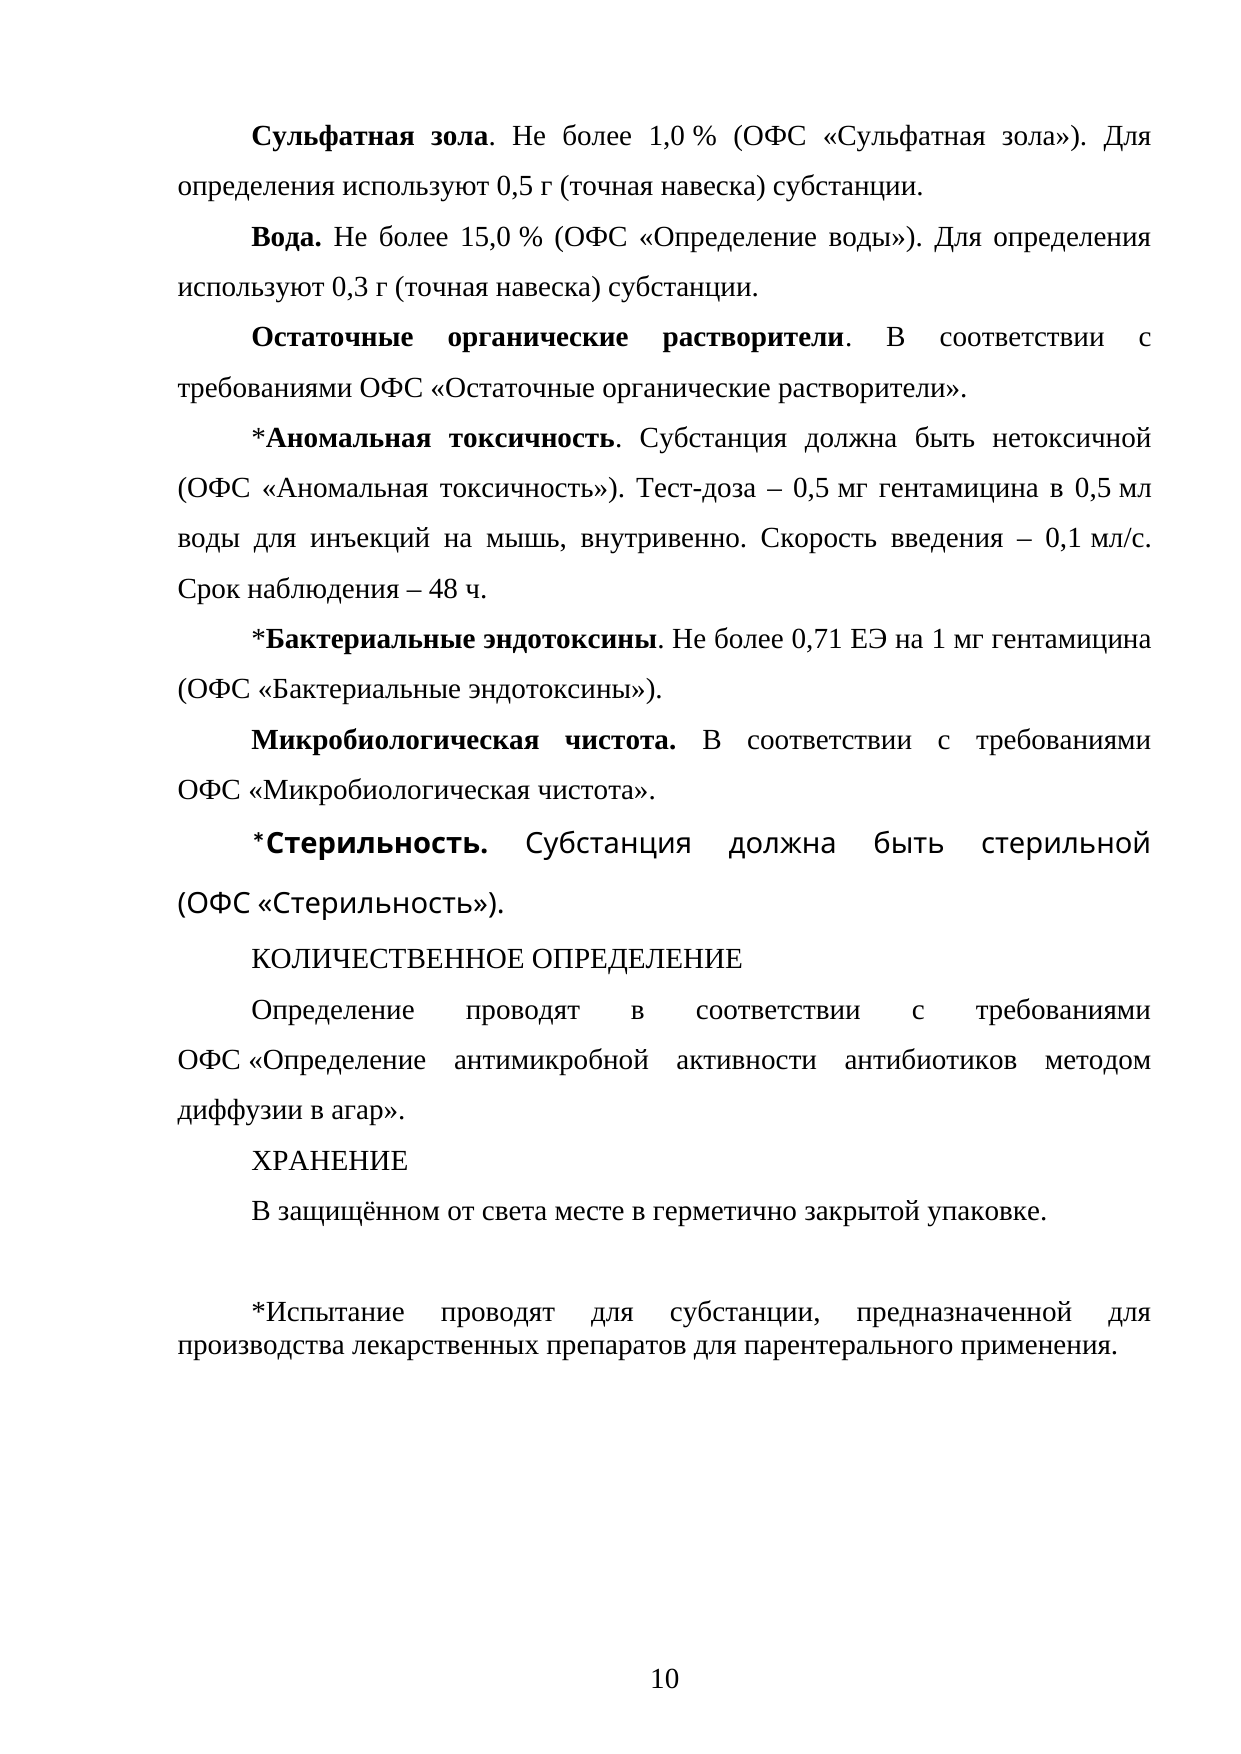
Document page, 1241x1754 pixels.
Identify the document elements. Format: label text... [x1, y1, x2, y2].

text В защищённом от света месте в герметично закрытой упаковке. [177, 1193, 1152, 1227]
text *Аномальная токсичность. Субстанция должна быть нетоксичной (ОФС «Аномальная токсичность»). Тест-доза – 0,5 мг гентамицина в 0,5 мл воды для инъекций на мышь, внутривенно. Скорость введения – 0,1 мл/с. Срок наблюдения – 48 ч. [177, 420, 1152, 604]
text *Стерильность. Субстанция должна быть стерильной (ОФС «Стерильность»). [177, 822, 1152, 922]
text Микробиологическая чистота. В соответствии с требованиями ОФС «Микробиологическая чистота». [177, 722, 1152, 806]
text ХРАНЕНИЕ [177, 1143, 1152, 1176]
text Вода. Не более 15,0 % (ОФС «Определение воды»). Для определения используют 0,3 г (точная навеска) субстанции. [177, 219, 1152, 303]
text Сульфатная зола. Не более 1,0 % (ОФС «Сульфатная зола»). Для определения используют 0,5 г (точная навеска) субстанции. [177, 118, 1152, 202]
text *Испытание проводят для субстанции, предназначенной для производства лекарственных препаратов для парентерального применения. [177, 1294, 1152, 1361]
text *Бактериальные эндотоксины. Не более 0,71 ЕЭ на 1 мг гентамицина (ОФС «Бактериальные эндотоксины»). [177, 621, 1152, 705]
text Определение проводят в соответствии с требованиями ОФС «Определение антимикробной активности антибиотиков методом диффузии в агар». [177, 992, 1152, 1126]
text Остаточные органические растворители. В соответствии с требованиями ОФС «Остаточные органические растворители». [177, 319, 1152, 403]
text КОЛИЧЕСТВЕННОЕ ОПРЕДЕЛЕНИЕ [177, 941, 1152, 975]
